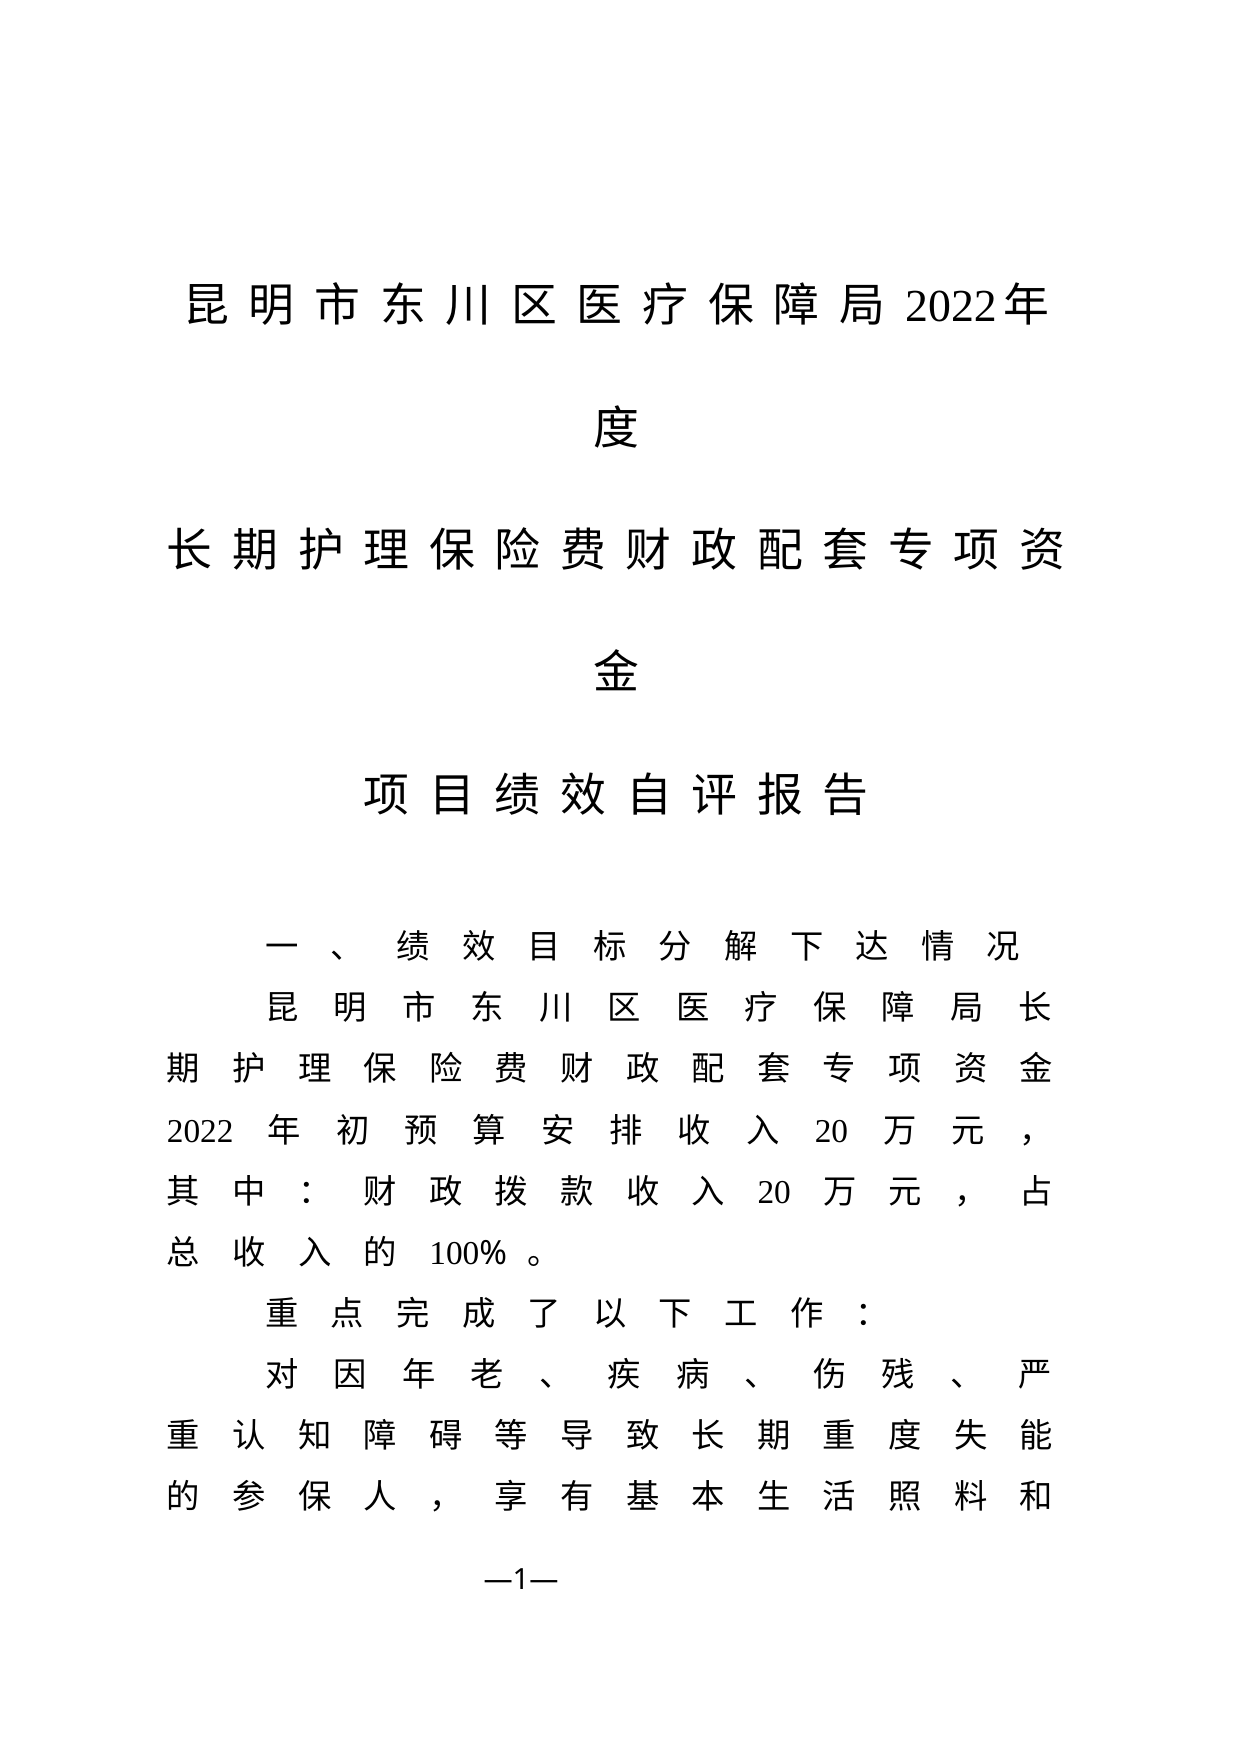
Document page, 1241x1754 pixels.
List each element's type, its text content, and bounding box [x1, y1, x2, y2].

text 重点完成了以下工作： [167, 1280, 1085, 1341]
text 一、绩效目标分解下达情况 [167, 913, 1085, 974]
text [167, 1341, 1085, 1525]
text 昆明市东川区医疗保障局2022年度 [167, 241, 1085, 485]
text 昆明市东川区医疗保障局长期护理保险费财政配套专项资金2022年初预算安排收入20万元，其中：财政拨款收入20万元，占总收入的100%。 [167, 974, 1085, 1280]
text 长期护理保险费财政配套专项资金 [167, 485, 1085, 730]
text 项目绩效自评报告 [167, 730, 1085, 852]
